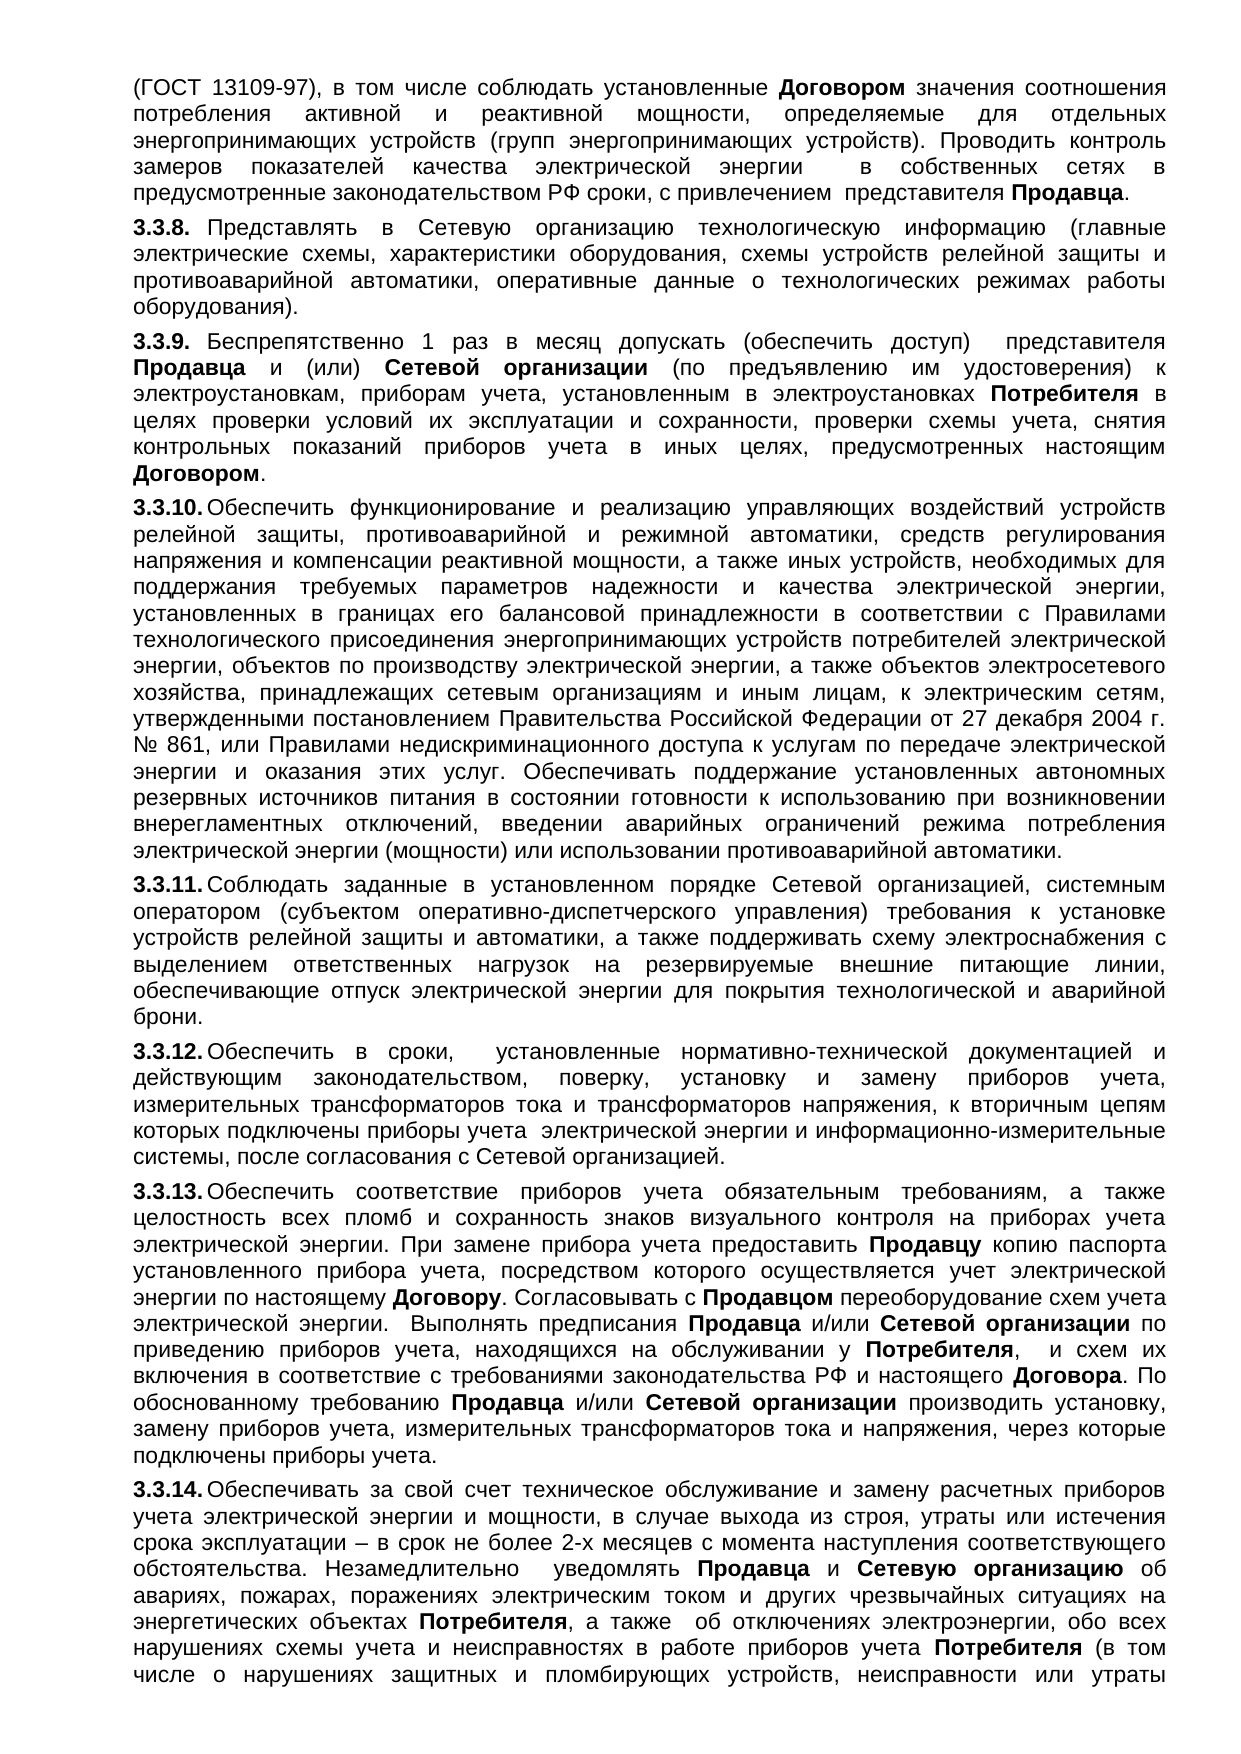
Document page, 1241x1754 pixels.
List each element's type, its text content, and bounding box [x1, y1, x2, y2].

list Представлять в Сетевую организацию технологическую информацию (главные электрические схемы, характеристики оборудования, схемы устройств релейной защиты и противоаварийной автоматики, оперативные данные о технологических режимах работы оборудования). [133, 214, 1166, 319]
list Беспрепятственно 1 раз в месяц допускать (обеспечить доступ) представителя Продавца и (или) Сетевой организации (по предъявлению им удостоверения) к электроустановкам, приборам учета, установленным в электроустановках Потребителя в целях проверки условий их эксплуатации и сохранности, проверки схемы учета, снятия контрольных показаний приборов учета в иных целях, предусмотренных настоящим Договором. [133, 328, 1166, 486]
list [133, 1476, 1166, 1687]
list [133, 74, 1166, 206]
list Обеспечить соответствие приборов учета обязательным требованиям, а также целостность всех пломб и сохранность знаков визуального контроля на приборах учета электрической энергии. При замене прибора учета предоставить Продавцу копию паспорта установленного прибора учета, посредством которого осуществляется учет электрической энергии по настоящему Договору. Согласовывать с Продавцом переоборудование схем учета электрической энергии. Выполнять предписания Продавца и/или Сетевой организации по приведению приборов учета, находящихся на обслуживании у Потребителя, и схем их включения в соответствие с требованиями законодательства РФ и настоящего Договора. По обоснованному требованию Продавца и/или Сетевой организации производить установку, замену приборов учета, измерительных трансформаторов тока и напряжения, через которые подключены приборы учета. [133, 1178, 1166, 1468]
list Обеспечить в сроки, установленные нормативно-технической документацией и действующим законодательством, поверку, установку и замену приборов учета, измерительных трансформаторов тока и трансформаторов напряжения, к вторичным цепям которых подключены приборы учета электрической энергии и информационно-измерительные системы, после согласования с Сетевой организацией. [133, 1038, 1166, 1170]
list Обеспечить функционирование и реализацию управляющих воздействий устройств релейной защиты, противоаварийной и режимной автоматики, средств регулирования напряжения и компенсации реактивной мощности, а также иных устройств, необходимых для поддержания требуемых параметров надежности и качества электрической энергии, установленных в границах его балансовой принадлежности в соответствии с Правилами технологического присоединения энергопринимающих устройств потребителей электрической энергии, объектов по производству электрической энергии, а также объектов электросетевого хозяйства, принадлежащих сетевым организациям и иным лицам, к электрическим сетям, утвержденными постановлением Правительства Российской Федерации от 27 декабря . № 861, или Правилами недискриминационного доступа к услугам по передаче электрической энергии и оказания этих услуг. Обеспечивать поддержание установленных автономных резервных источников питания в состоянии готовности к использованию при возникновении внерегламентных отключений, введении аварийных ограничений режима потребления электрической энергии (мощности) или использовании противоаварийной автоматики. [133, 494, 1166, 863]
list Соблюдать заданные в установленном порядке Сетевой организацией, системным оператором (субъектом оперативно-диспетчерского управления) требования к установке устройств релейной защиты и автоматики, а также поддерживать схему электроснабжения с выделением ответственных нагрузок на резервируемые внешние питающие линии, обеспечивающие отпуск электрической энергии для покрытия технологической и аварийной брони. [133, 871, 1166, 1029]
